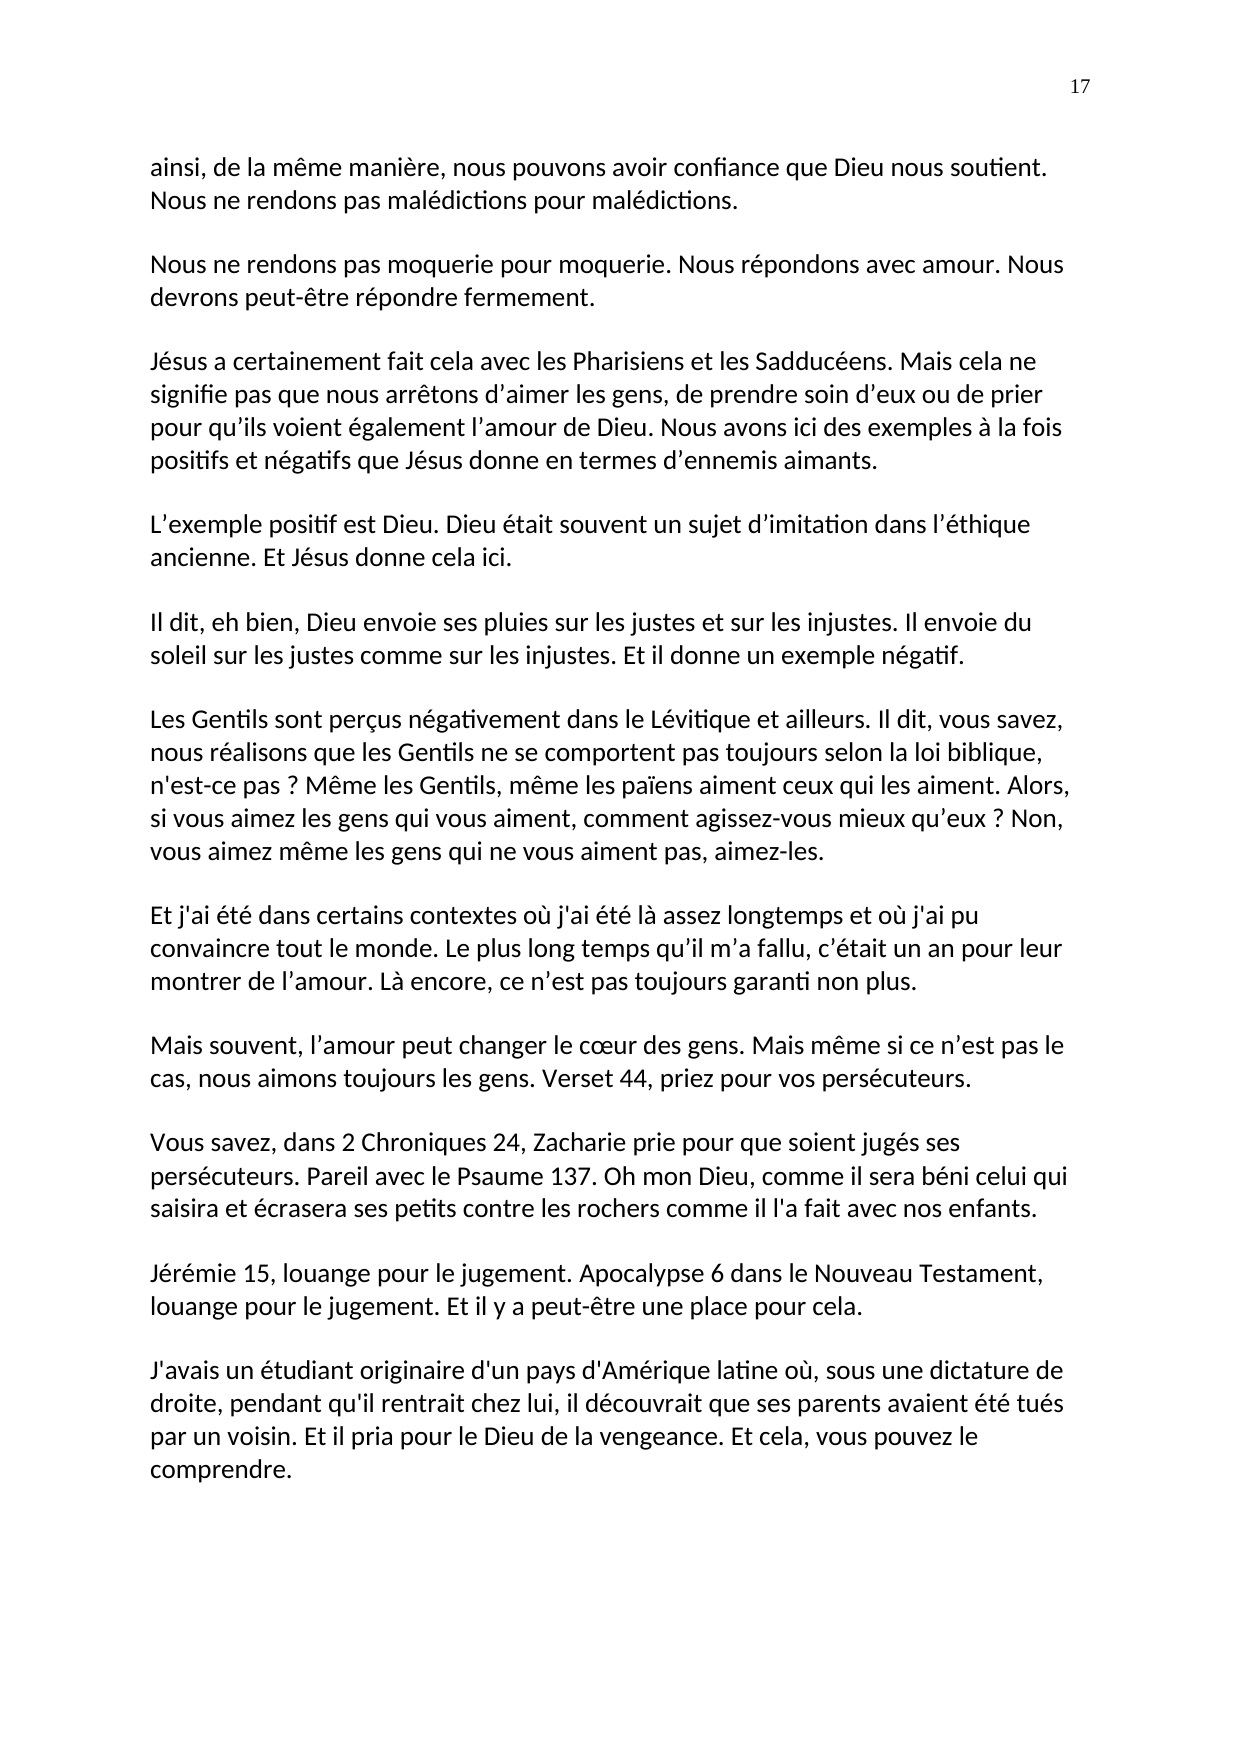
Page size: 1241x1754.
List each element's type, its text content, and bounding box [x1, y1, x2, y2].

text J'avais un étudiant originaire d'un pays d'Amérique latine où, sous une dictature de droite, pendant qu'il rentrait chez lui, il découvrait que ses parents avaient été tués par un voisin. Et il pria pour le Dieu de la vengeance. Et cela, vous pouvez le comprendre. [150, 1353, 1090, 1485]
text Les Gentils sont perçus négativement dans le Lévitique et ailleurs. Il dit, vous savez, nous réalisons que les Gentils ne se comportent pas toujours selon la loi biblique, n'est-ce pas ? Même les Gentils, même les païens aiment ceux qui les aiment. Alors, si vous aimez les gens qui vous aiment, comment agissez-vous mieux qu’eux ? Non, vous aimez même les gens qui ne vous aiment pas, aimez-les. [150, 702, 1090, 867]
text Il dit, eh bien, Dieu envoie ses pluies sur les justes et sur les injustes. Il envoie du soleil sur les justes comme sur les injustes. Et il donne un exemple négatif. [150, 605, 1090, 671]
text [150, 150, 1090, 216]
text Jésus a certainement fait cela avec les Pharisiens et les Sadducéens. Mais cela ne signifie pas que nous arrêtons d’aimer les gens, de prendre soin d’eux ou de prier pour qu’ils voient également l’amour de Dieu. Nous avons ici des exemples à la fois positifs et négatifs que Jésus donne en termes d’ennemis aimants. [150, 344, 1090, 476]
text Jérémie 15, louange pour le jugement. Apocalypse 6 dans le Nouveau Testament, louange pour le jugement. Et il y a peut-être une place pour cela. [150, 1256, 1090, 1322]
text L’exemple positif est Dieu. Dieu était souvent un sujet d’imitation dans l’éthique ancienne. Et Jésus donne cela ici. [150, 508, 1090, 574]
text Et j'ai été dans certains contextes où j'ai été là assez longtemps et où j'ai pu convaincre tout le monde. Le plus long temps qu’il m’a fallu, c’était un an pour leur montrer de l’amour. Là encore, ce n’est pas toujours garanti non plus. [150, 898, 1090, 997]
text Vous savez, dans 2 Chroniques 24, Zacharie prie pour que soient jugés ses persécuteurs. Pareil avec le Psaume 137. Oh mon Dieu, comme il sera béni celui qui saisira et écrasera ses petits contre les rochers comme il l'a fait avec nos enfants. [150, 1126, 1090, 1225]
text Mais souvent, l’amour peut changer le cœur des gens. Mais même si ce n’est pas le cas, nous aimons toujours les gens. Verset 44, priez pour vos persécuteurs. [150, 1028, 1090, 1094]
text Nous ne rendons pas moquerie pour moquerie. Nous répondons avec amour. Nous devrons peut-être répondre fermement. [150, 247, 1090, 313]
